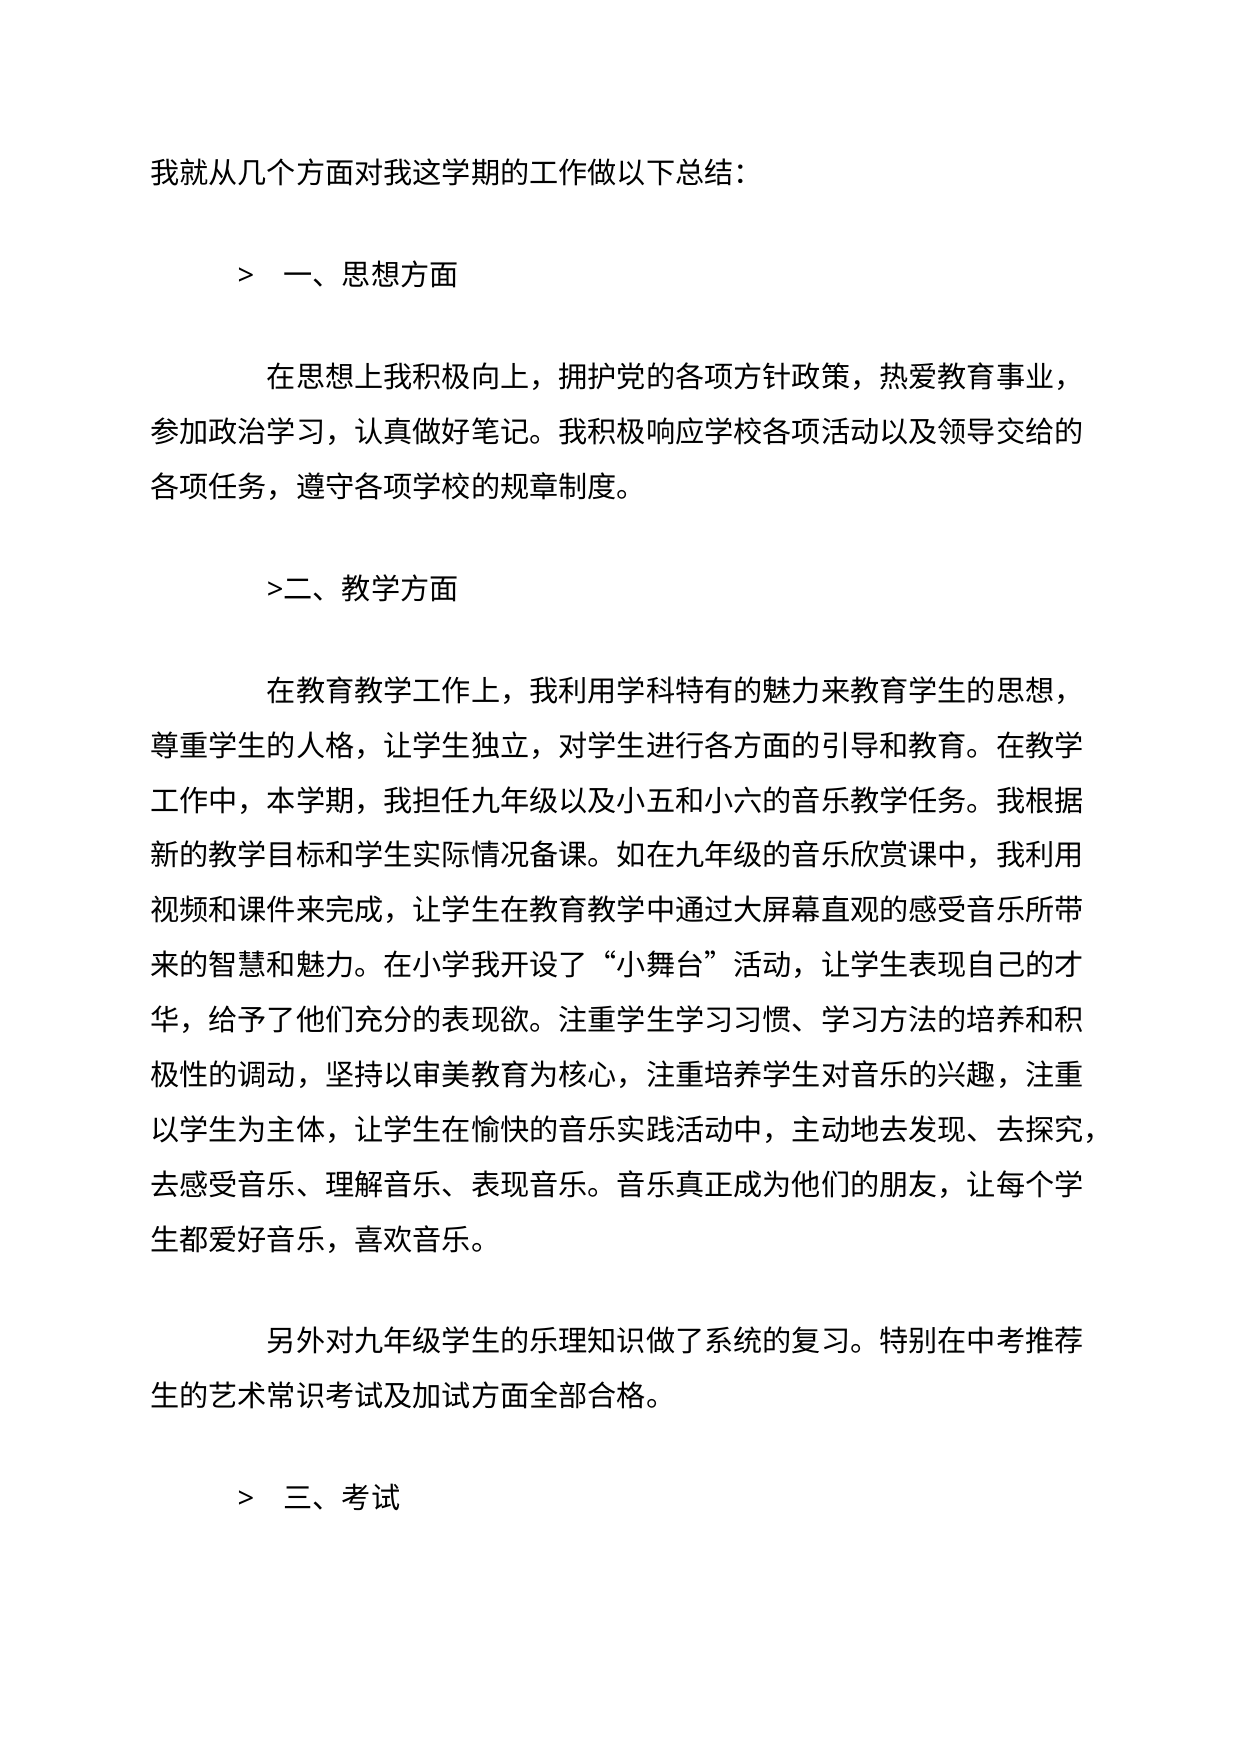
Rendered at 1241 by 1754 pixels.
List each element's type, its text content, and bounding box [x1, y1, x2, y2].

text 另外对九年级学生的乐理知识做了系统的复习。特别在中考推荐生的艺术常识考试及加试方面全部合格。 [150, 1318, 1090, 1415]
text 在教育教学工作上，我利用学科特有的魅力来教育学生的思想，尊重学生的人格，让学生独立，对学生进行各方面的引导和教育。在教学工作中，本学期，我担任九年级以及小五和小六的音乐教学任务。我根据新的教学目标和学生实际情况备课。如在九年级的音乐欣赏课中，我利用视频和课件来完成，让学生在教育教学中通过大屏幕直观的感受音乐所带来的智慧和魅力。在小学我开设了“小舞台”活动，让学生表现自己的才华，给予了他们充分的表现欲。注重学生学习习惯、学习方法的培养和积极性的调动，坚持以审美教育为核心，注重培养学生对音乐的兴趣，注重以学生为主体，让学生在愉快的音乐实践活动中，主动地去发现、去探究，去感受音乐、理解音乐、表现音乐。音乐真正成为他们的朋友，让每个学生都爱好音乐，喜欢音乐。 [150, 667, 1090, 1258]
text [150, 150, 1090, 192]
text > 三、考试 [150, 1475, 1090, 1517]
text 在思想上我积极向上，拥护党的各项方针政策，热爱教育事业，参加政治学习，认真做好笔记。我积极响应学校各项活动以及领导交给的各项任务，遵守各项学校的规章制度。 [150, 354, 1090, 506]
text >二、教学方面 [150, 565, 1090, 608]
text > 一、思想方面 [150, 252, 1090, 294]
